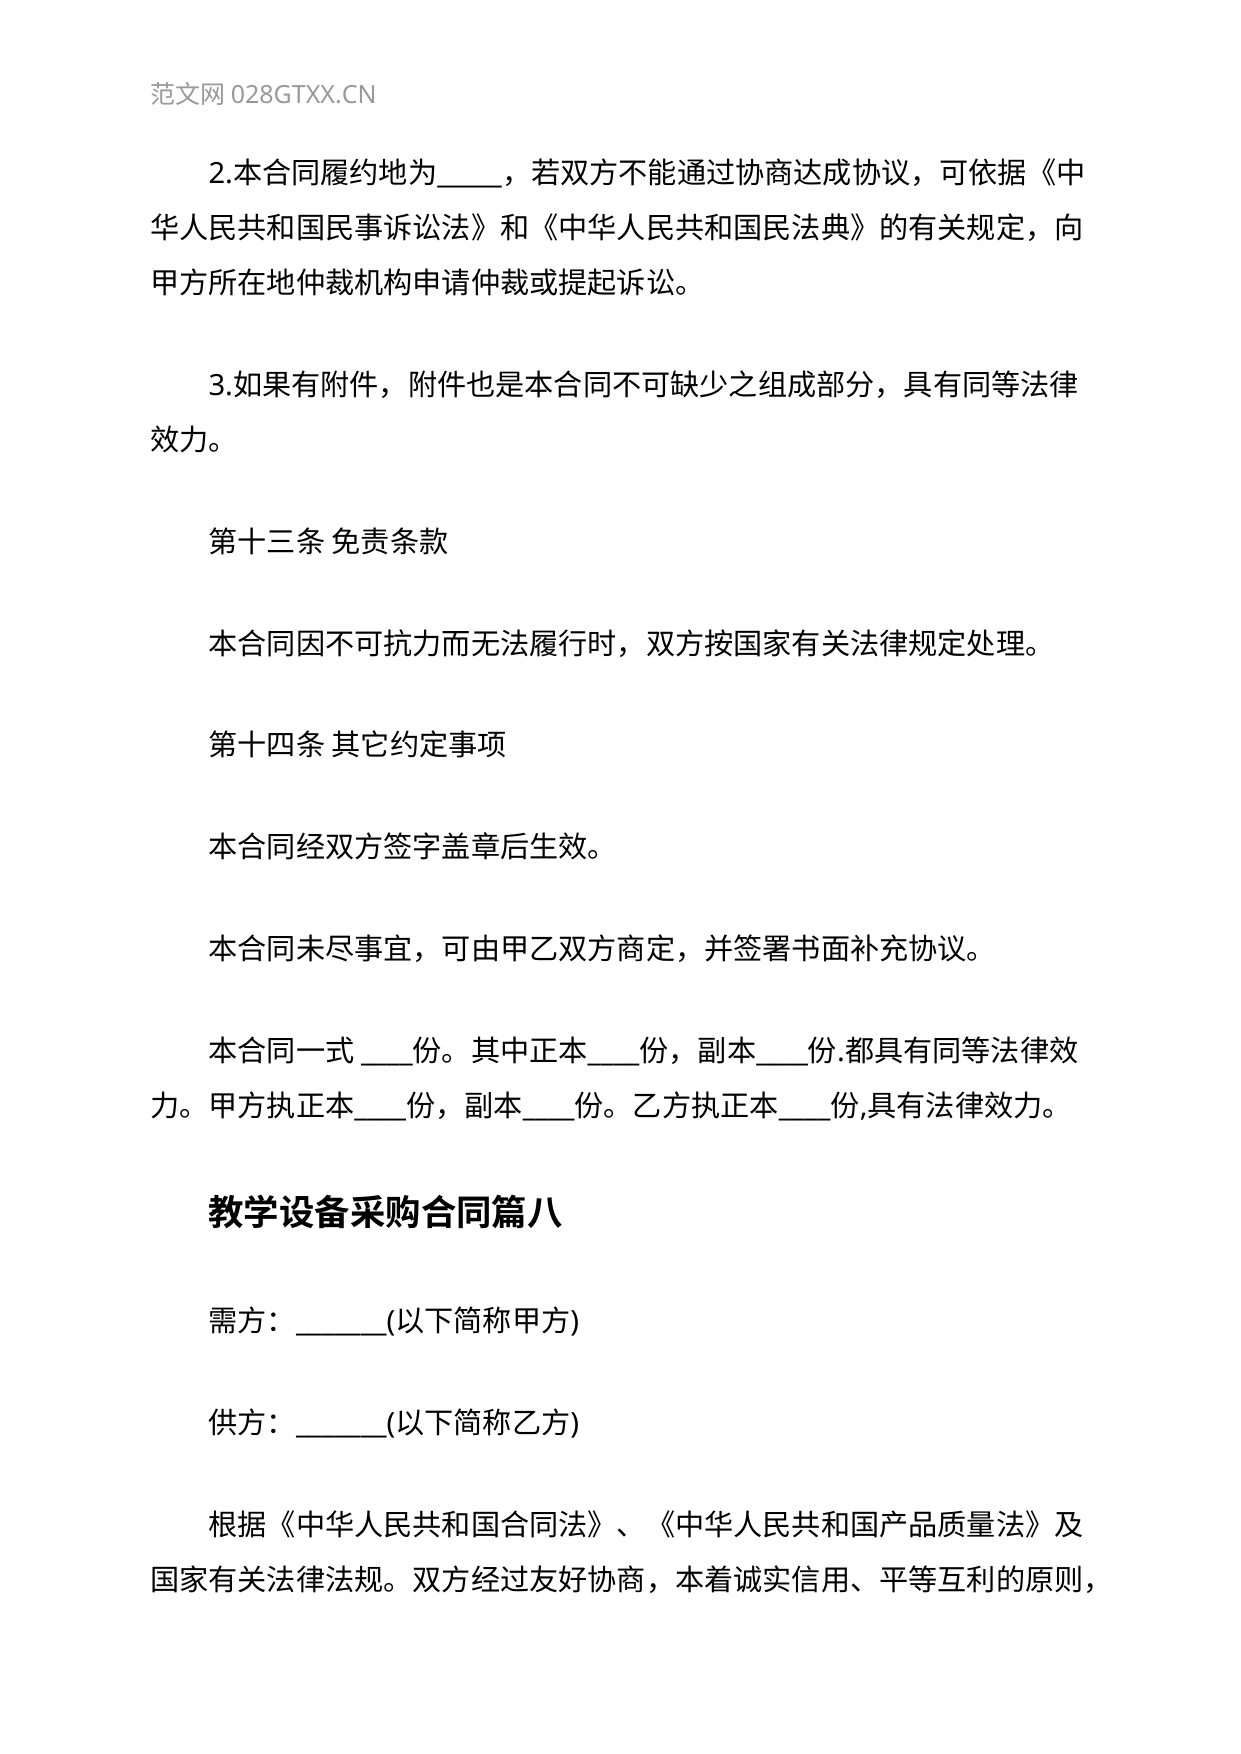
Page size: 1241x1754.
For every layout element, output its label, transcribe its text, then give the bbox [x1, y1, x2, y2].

text 需方：_______(以下简称甲方) [150, 1298, 1090, 1340]
text 供方：_______(以下简称乙方) [150, 1400, 1090, 1442]
text 本合同经双方签字盖章后生效。 [150, 824, 1090, 866]
text 本合同未尽事宜，可由甲乙双方商定，并签署书面补充协议。 [150, 926, 1090, 968]
text 3.如果有附件，附件也是本合同不可缺少之组成部分，具有同等法律效力。 [150, 362, 1090, 459]
text 第十三条 免责条款 [150, 518, 1090, 561]
text 2.本合同履约地为_____，若双方不能通过协商达成协议，可依据《中华人民共和国民事诉讼法》和《中华人民共和国民法典》的有关规定，向甲方所在地仲裁机构申请仲裁或提起诉讼。 [150, 150, 1090, 302]
text 教学设备采购合同篇八 [150, 1184, 1090, 1236]
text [150, 1502, 1090, 1599]
text 第十四条 其它约定事项 [150, 722, 1090, 764]
text 本合同一式 ____份。其中正本____份，副本____份.都具有同等法律效力。甲方执正本____份，副本____份。乙方执正本____份,具有法律效力。 [150, 1027, 1090, 1125]
text 本合同因不可抗力而无法履行时，双方按国家有关法律规定处理。 [150, 620, 1090, 662]
